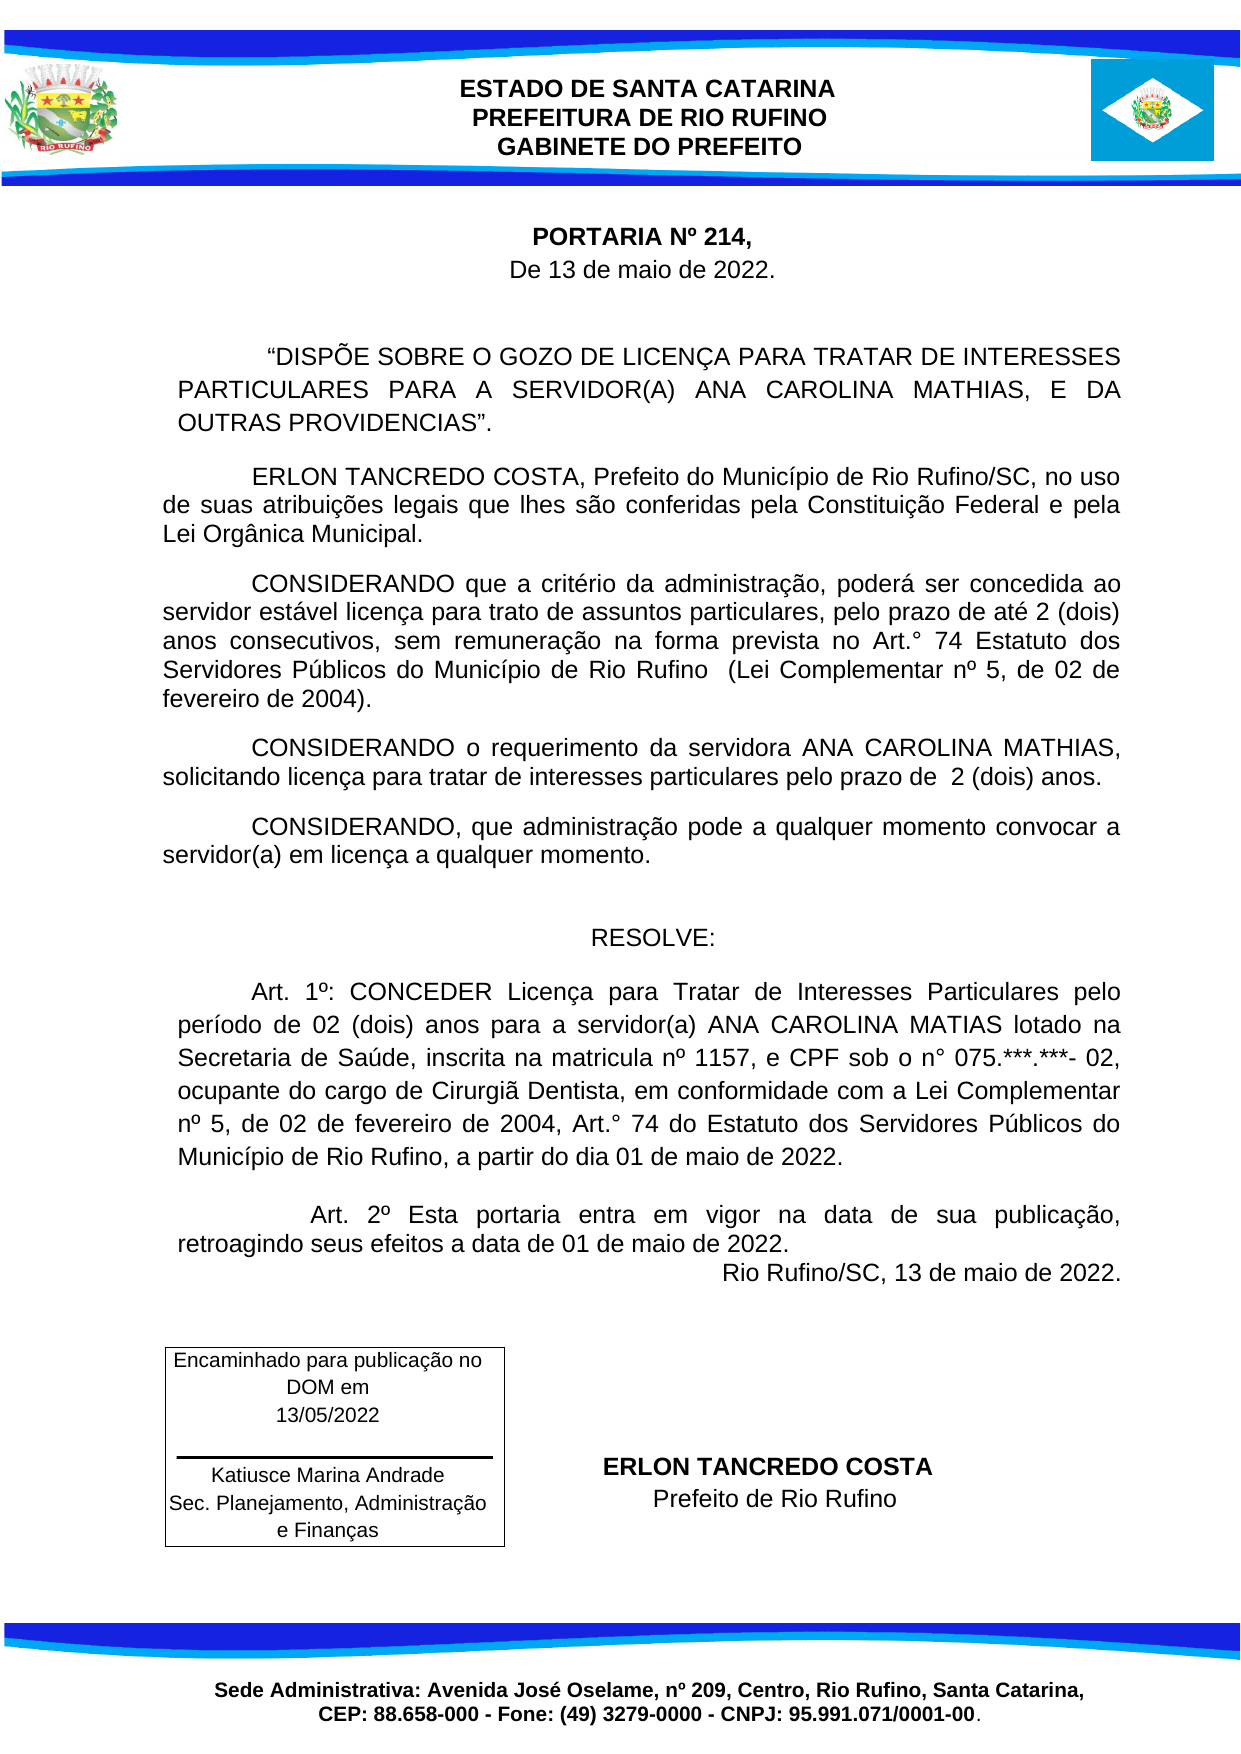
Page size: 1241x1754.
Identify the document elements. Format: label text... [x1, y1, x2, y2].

text Prefeito de Rio Rufino [505, 1484, 1122, 1513]
text RESOLVE: [177, 890, 1122, 952]
text CONSIDERANDO o requerimento da servidora ANA CAROLINA MATHIAS, solicitando licença para tratar de interesses particulares pelo prazo de 2 (dois) anos. [162, 733, 1122, 791]
text PORTARIA Nº 214, [162, 222, 1122, 250]
text De 13 de maio de 2022. [162, 255, 1122, 283]
text Art. 2º Esta portaria entra em vigor na data de sua publicação, retroagindo seus efeitos a data de 01 de maio de 2022. [177, 1200, 1122, 1258]
text ERLON TANCREDO COSTA, Prefeito do Município de Rio Rufino/SC, no uso de suas atribuições legais que lhes são conferidas pela Constituição Federal e pela Lei Orgânica Municipal. [162, 461, 1122, 548]
picture [1, 170, 1241, 215]
text CONSIDERANDO, que administração pode a qualquer momento convocar a servidor(a) em licença a qualquer momento. [162, 811, 1122, 869]
picture [4, 30, 1241, 57]
text CONSIDERANDO que a critério da administração, poderá ser concedida ao servidor estável licença para trato de assuntos particulares, pelo prazo de até 2 (dois) anos consecutivos, sem remuneração na forma prevista no Art.° 74 Estatuto dos Servidores Públicos do Município de Rio Rufino (Lei Complementar nº 5, de 02 de fevereiro de 2004). [162, 568, 1122, 712]
picture [1, 48, 1241, 175]
picture [1104, 79, 1201, 141]
picture [4, 1623, 1241, 1650]
table_header Encaminhado para publicação no DOM em 13/05/2022 Katiusce Marina Andrade Sec. Planejamento, Administração e Finanças [166, 1348, 504, 1546]
text ERLON TANCREDO COSTA [505, 1451, 1122, 1480]
picture [4, 1641, 1241, 1754]
text “DISPÕE SOBRE O GOZO DE LICENÇA PARA TRATAR DE INTERESSES PARTICULARES PARA A SERVIDOR(A) ANA CAROLINA MATHIAS, E DA OUTRAS PROVIDENCIAS”. [177, 342, 1122, 436]
text Rio Rufino/SC, 13 de maio de 2022. [162, 1258, 1122, 1287]
text Art. 1º: CONCEDER Licença para Tratar de Interesses Particulares pelo período de 02 (dois) anos para a servidor(a) ANA CAROLINA MATIAS lotado na Secretaria de Saúde, inscrita na matricula nº 1157, e CPF sob o n° 075.***.***- 02, ocupante do cargo de Cirurgiã Dentista, em conformidade com a Lei Complementar nº 5, de 02 de fevereiro de 2004, Art.° 74 do Estatuto dos Servidores Públicos do Município de Rio Rufino, a partir do dia 01 de maio de 2022. [177, 977, 1122, 1171]
